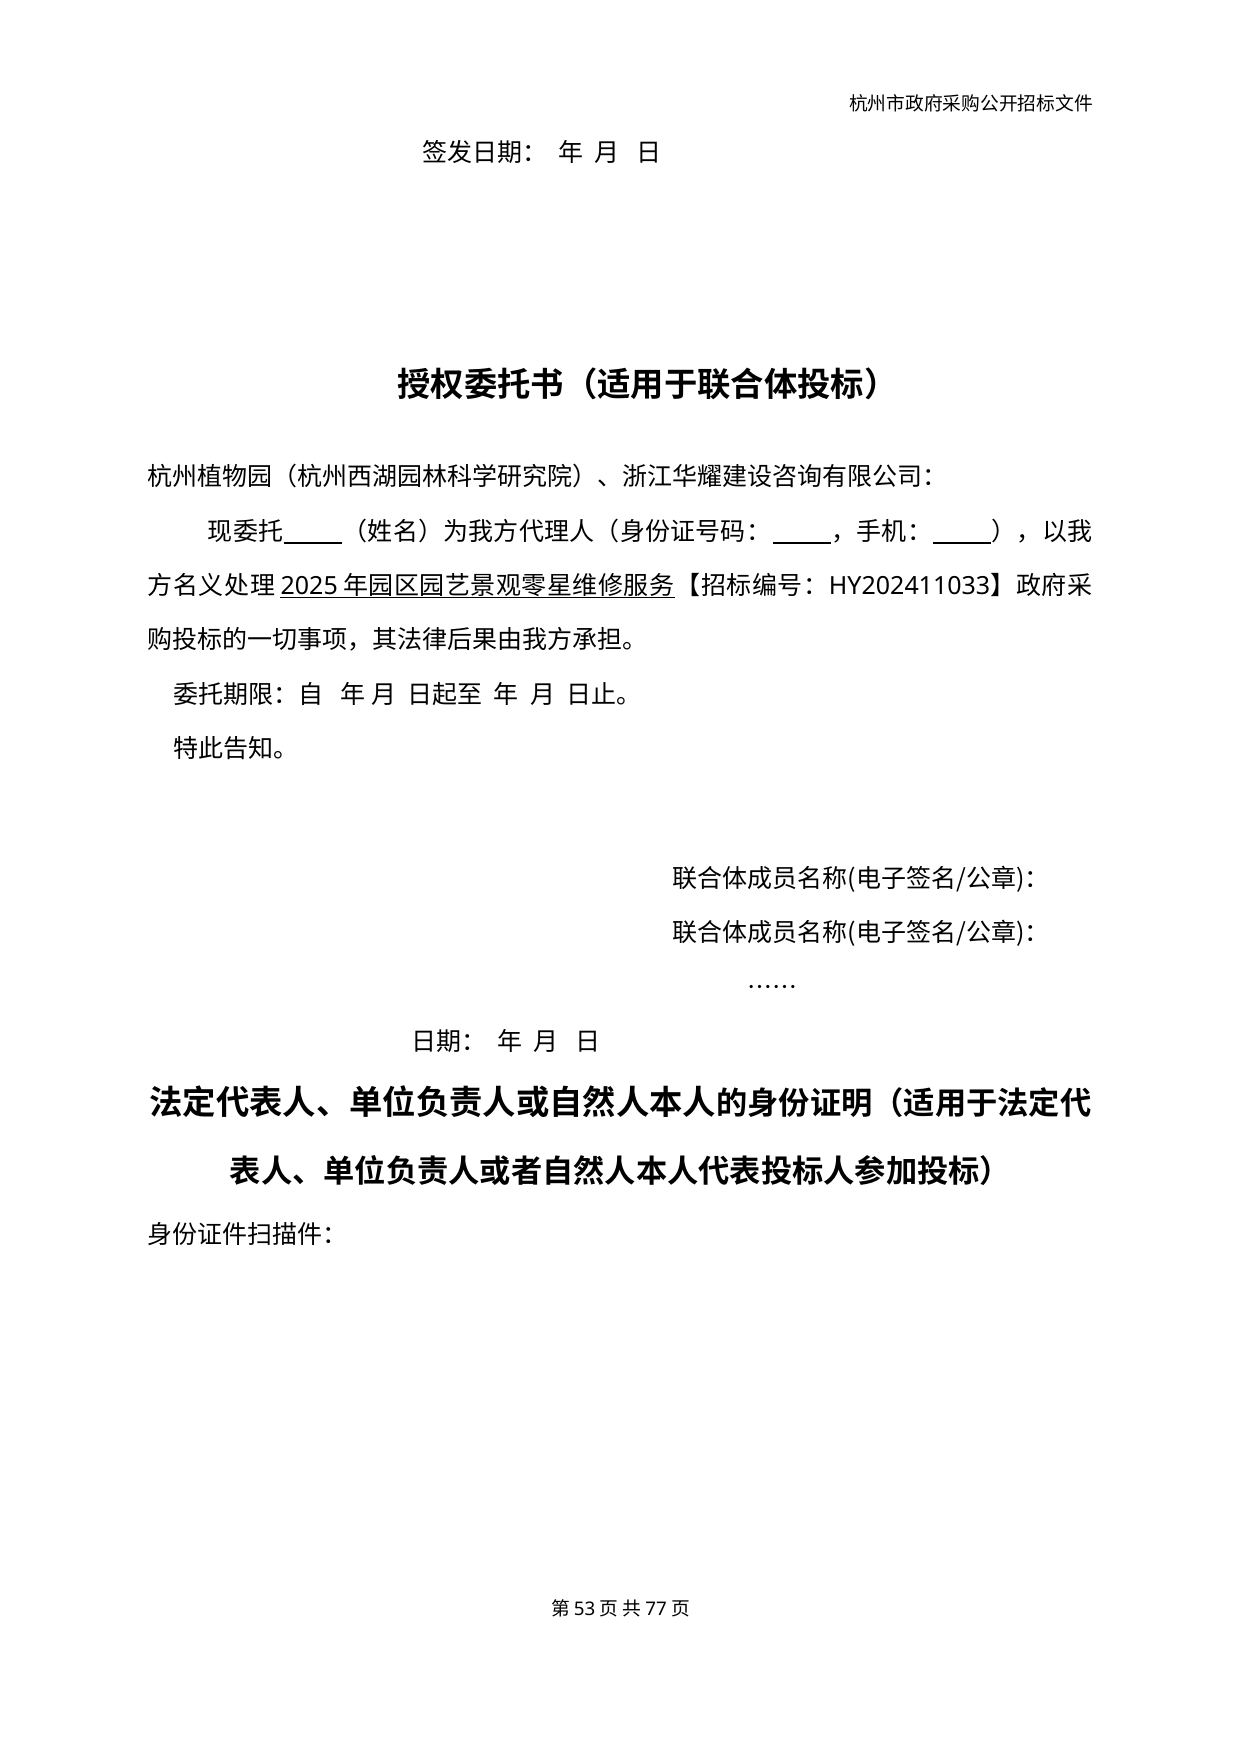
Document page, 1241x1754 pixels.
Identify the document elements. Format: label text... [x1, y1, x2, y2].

text 联合体成员名称(电子签名/公章)： [148, 858, 1092, 894]
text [148, 511, 1092, 656]
text 签发日期： 年 月 日 [148, 133, 1092, 169]
text 法定代表人、单位负责人或自然人本人的身份证明（适用于法定代表人、单位负责人或者自然人本人代表投标人参加投标） [148, 1076, 1092, 1192]
text 委托期限：自 年 月 日起至 年 月 日止。 [148, 674, 1092, 711]
text 特此告知。 [148, 729, 1092, 765]
text 身份证件扫描件： [148, 1214, 1092, 1251]
text 杭州植物园（杭州西湖园林科学研究院）、浙江华耀建设咨询有限公司： [148, 457, 1092, 493]
text 授权委托书（适用于联合体投标） [148, 357, 1092, 406]
text …… [148, 967, 1092, 1003]
text 日期： 年 月 日 [148, 1021, 1092, 1058]
text 联合体成员名称(电子签名/公章)： [148, 913, 1092, 949]
